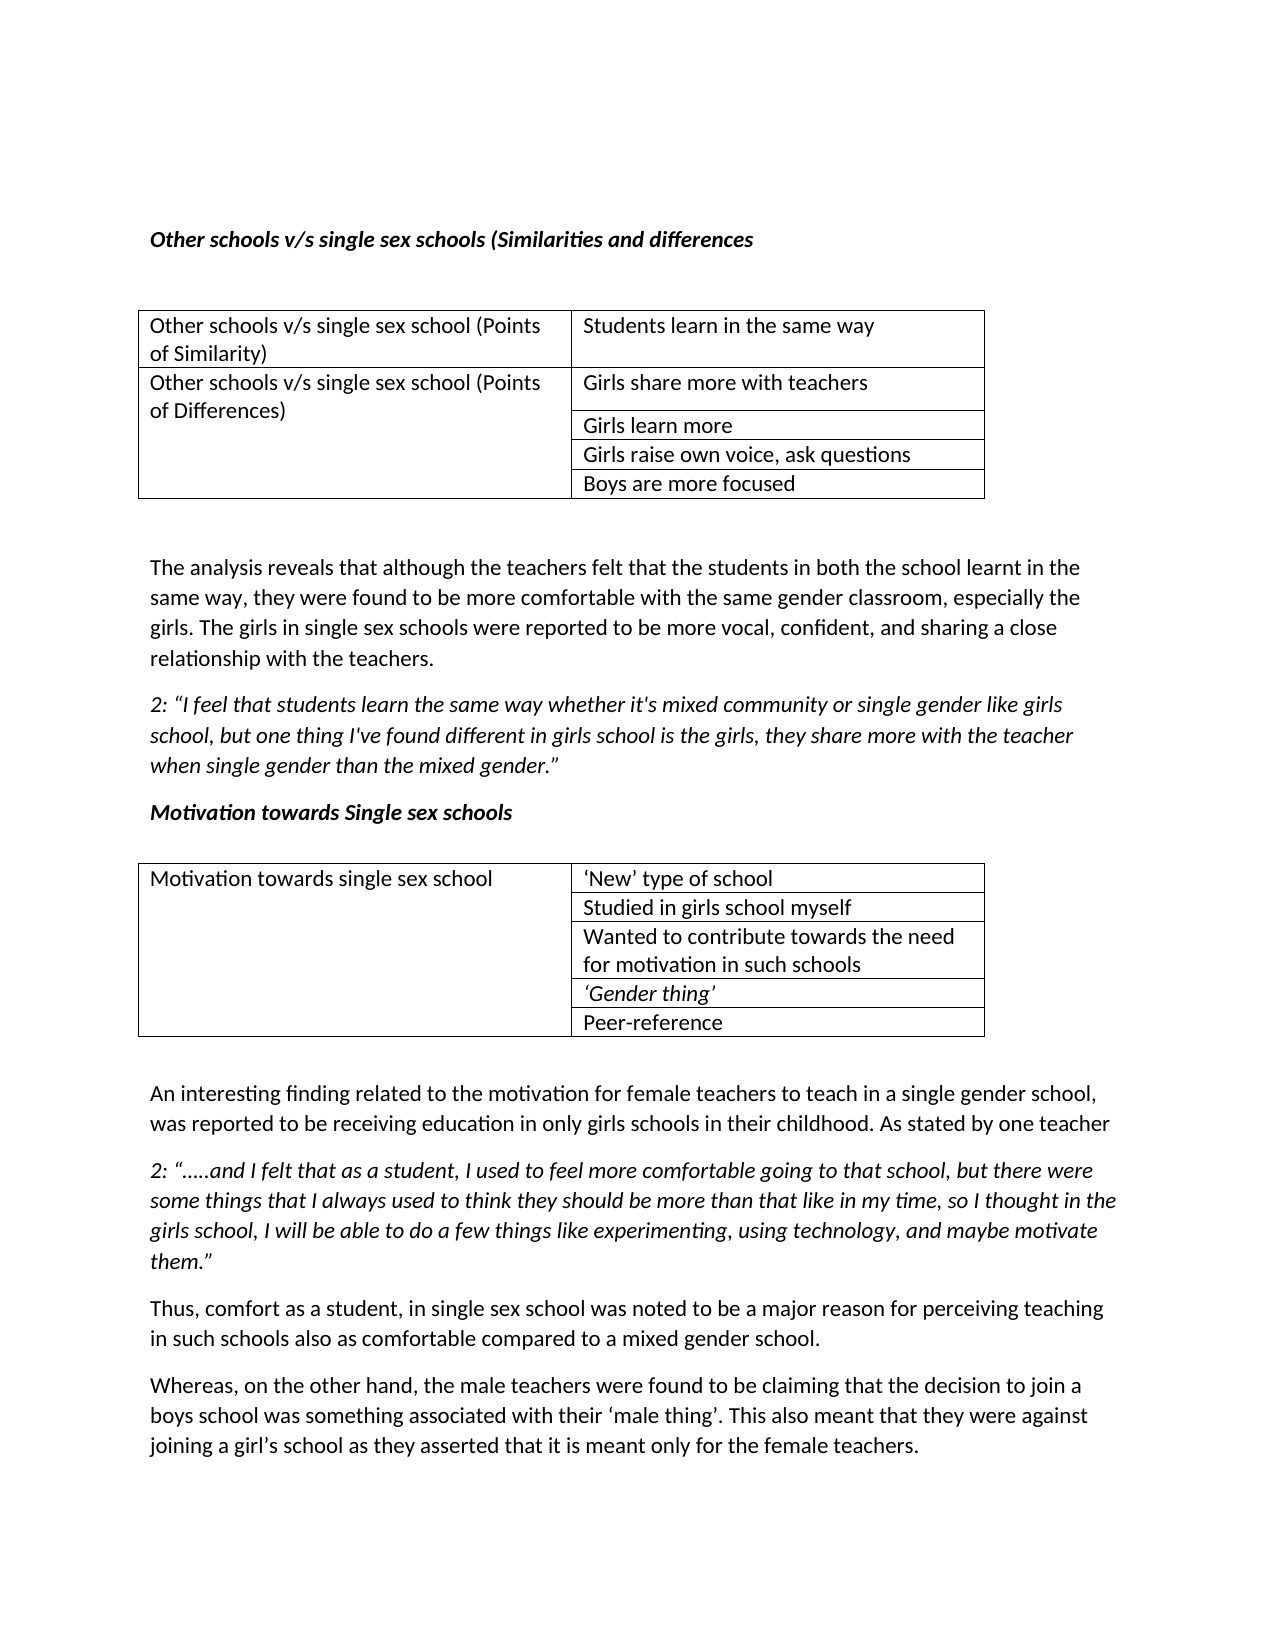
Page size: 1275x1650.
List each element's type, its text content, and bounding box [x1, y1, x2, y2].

table_cell Peer-reference [572, 1008, 984, 1036]
table_cell Girls share more with teachers [572, 368, 984, 410]
table_header Students learn in the same way [572, 311, 984, 367]
table_cell Boys are more focused [572, 470, 984, 497]
table_cell Studied in girls school myself [572, 893, 984, 921]
table_cell ‘Gender thing’ [572, 979, 984, 1007]
text 2: “I feel that students learn the same way whether it's mixed community or single gender like girls school, but one thing I've found different in girls school is the girls, they share more with the teacher when single gender than the mixed gender.” [150, 691, 1125, 779]
text The analysis reveals that although the teachers felt that the students in both the school learnt in the same way, they were found to be more comfortable with the same gender classroom, especially the girls. The girls in single sex schools were reported to be more vocal, confident, and sharing a close relationship with the teachers. [150, 553, 1125, 672]
text An interesting finding related to the motivation for female teachers to teach in a single gender school, was reported to be receiving education in only girls schools in their childhood. As stated by one teacher [150, 1079, 1125, 1137]
text Other schools v/s single sex schools (Similarities and differences [150, 225, 1125, 253]
table_cell Other schools v/s single sex school (Points of Differences) [139, 368, 571, 497]
table_cell Girls raise own voice, ask questions [572, 440, 984, 468]
table_header ‘New’ type of school [572, 864, 984, 892]
table_header Other schools v/s single sex school (Points of Similarity) [139, 311, 571, 367]
text Whereas, on the other hand, the male teachers were found to be claiming that the decision to join a boys school was something associated with their ‘male thing’. This also meant that they were against joining a girl’s school as they asserted that it is meant only for the female teachers. [150, 1371, 1125, 1459]
table_header Motivation towards single sex school [139, 864, 571, 1036]
text Thus, comfort as a student, in single sex school was noted to be a major reason for perceiving teaching in such schools also as comfortable compared to a mixed gender school. [150, 1294, 1125, 1352]
table_cell Girls learn more [572, 411, 984, 439]
table_cell Wanted to contribute towards the need for motivation in such schools [572, 922, 984, 978]
text Motivation towards Single sex schools [150, 798, 1125, 826]
text 2: “…..and I felt that as a student, I used to feel more comfortable going to that school, but there were some things that I always used to think they should be more than that like in my time, so I thought in the girls school, I will be able to do a few things like experimenting, using technology, and maybe motivate them.” [150, 1156, 1125, 1275]
